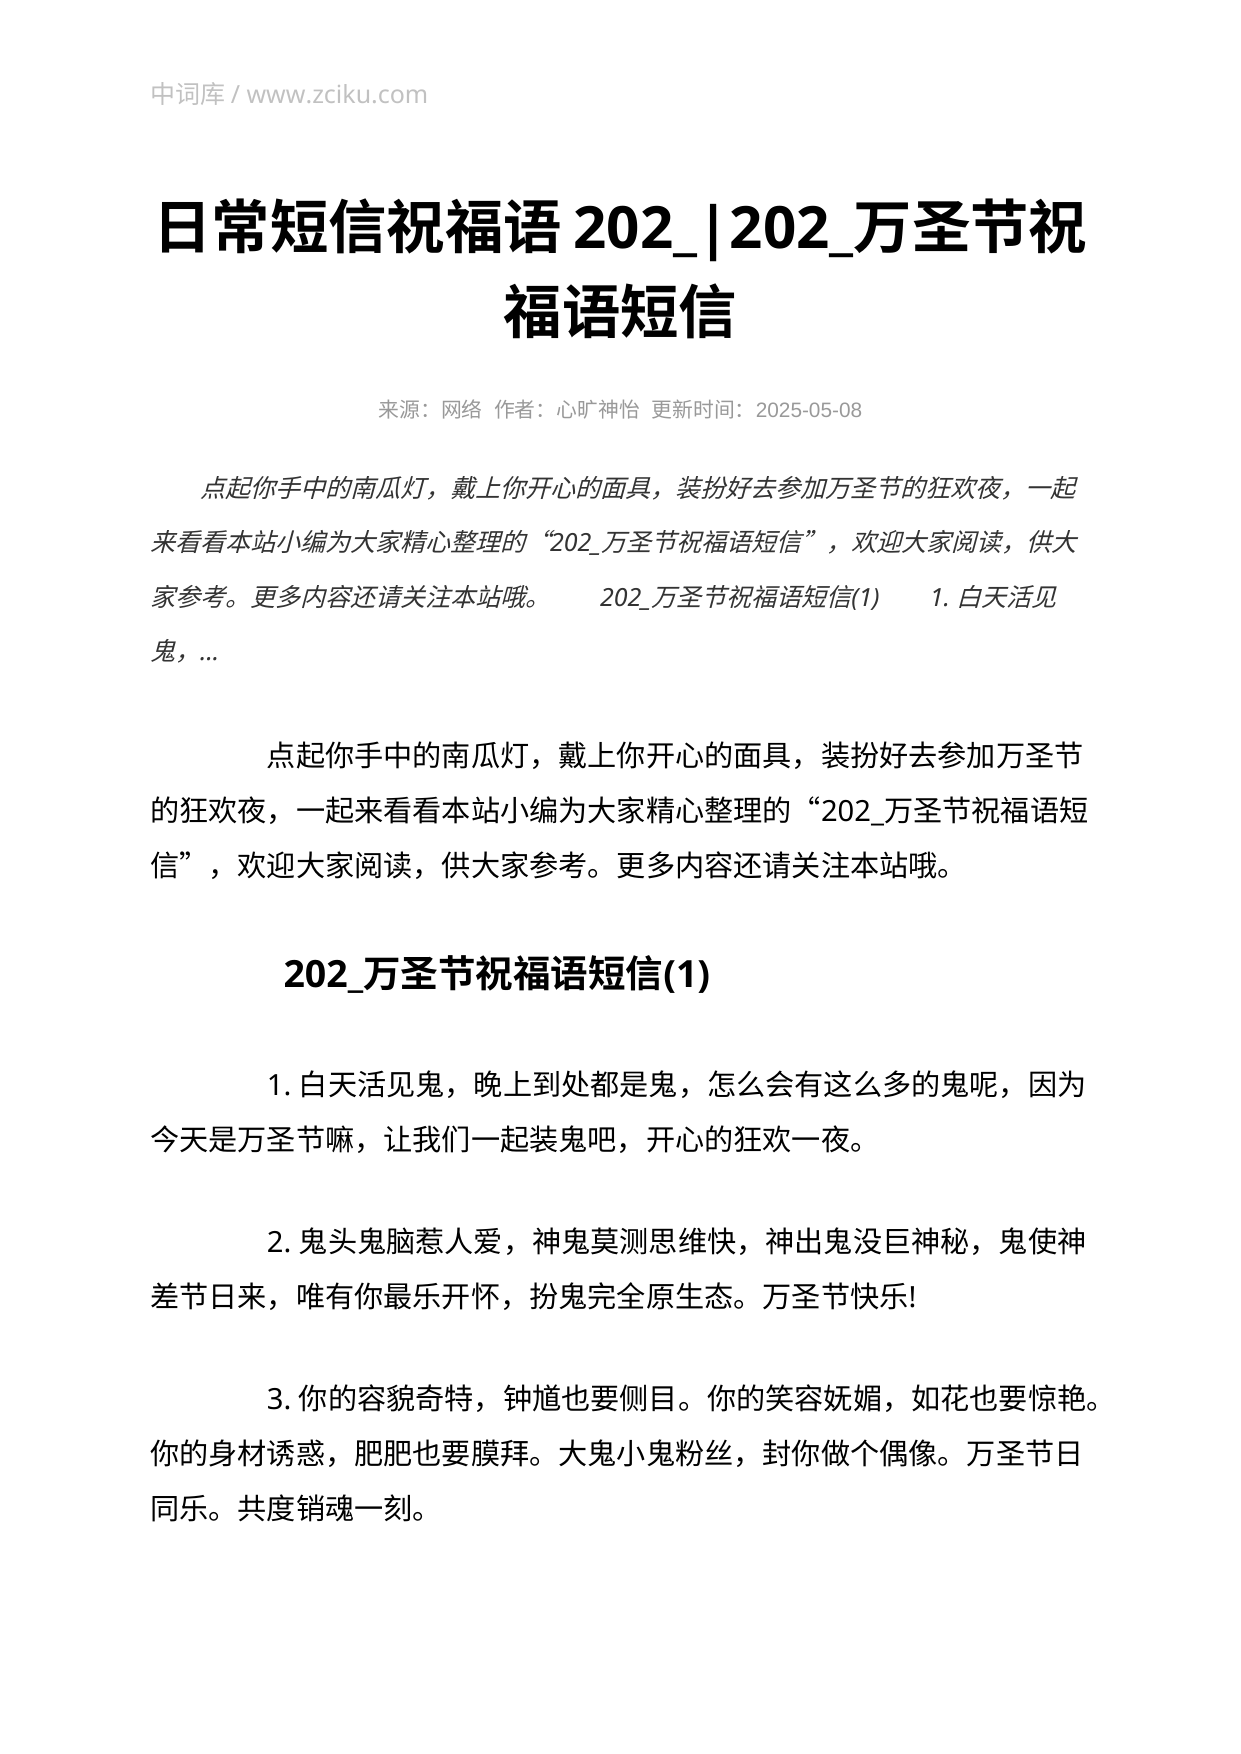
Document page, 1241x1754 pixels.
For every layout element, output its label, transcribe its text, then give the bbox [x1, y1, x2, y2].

text 202_万圣节祝福语短信(1) [150, 944, 1090, 999]
text 3. 你的容貌奇特，钟馗也要侧目。你的笑容妩媚，如花也要惊艳。你的身材诱惑，肥肥也要膜拜。大鬼小鬼粉丝，封你做个偶像。万圣节日同乐。共度销魂一刻。 [150, 1376, 1090, 1528]
text 点起你手中的南瓜灯，戴上你开心的面具，装扮好去参加万圣节的狂欢夜，一起来看看本站小编为大家精心整理的“202_万圣节祝福语短信”，欢迎大家阅读，供大家参考。更多内容还请关注本站哦。 [150, 733, 1090, 885]
text 2. 鬼头鬼脑惹人爱，神鬼莫测思维快，神出鬼没巨神秘，鬼使神差节日来，唯有你最乐开怀，扮鬼完全原生态。万圣节快乐! [150, 1219, 1090, 1316]
text 点起你手中的南瓜灯，戴上你开心的面具，装扮好去参加万圣节的狂欢夜，一起来看看本站小编为大家精心整理的“202_万圣节祝福语短信”，欢迎大家阅读，供大家参考。更多内容还请关注本站哦。 202_万圣节祝福语短信(1) 1. 白天活见鬼，... [150, 468, 1090, 668]
text 1. 白天活见鬼，晚上到处都是鬼，怎么会有这么多的鬼呢，因为今天是万圣节嘛，让我们一起装鬼吧，开心的狂欢一夜。 [150, 1062, 1090, 1159]
subtitle 日常短信祝福语202_|202_万圣节祝福语短信 [150, 181, 1090, 351]
text 来源：网络 作者：心旷神怡 更新时间：2025-05-08 [150, 397, 1090, 421]
